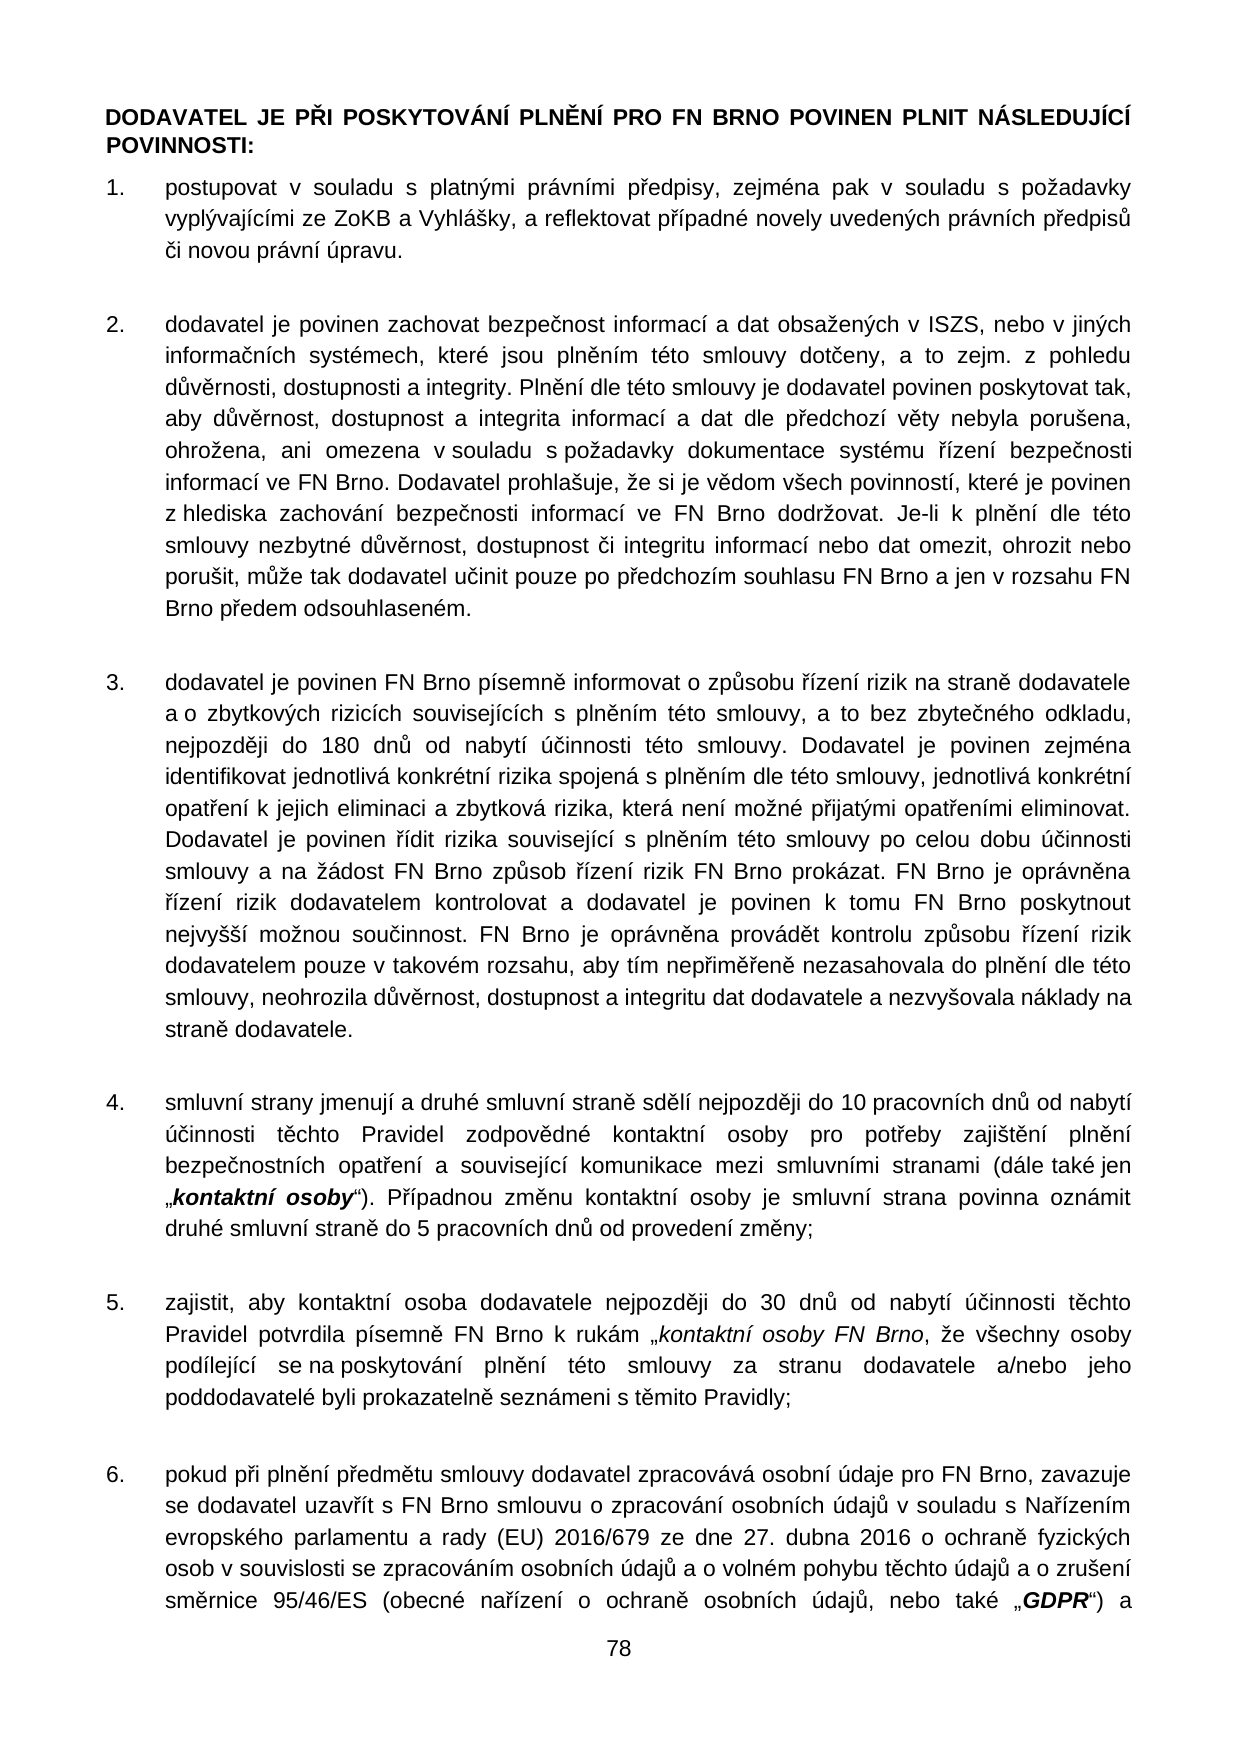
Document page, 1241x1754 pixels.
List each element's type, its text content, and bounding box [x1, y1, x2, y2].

list dodavatel je povinen FN Brno písemně informovat o způsobu řízení rizik na straně dodavatele a o zbytkových rizicích souvisejících s plněním této smlouvy, a to bez zbytečného odkladu, nejpozději do 180 dnů od nabytí účinnosti této smlouvy. Dodavatel je povinen zejména identifikovat jednotlivá konkrétní rizika spojená s plněním dle této smlouvy, jednotlivá konkrétní opatření k jejich eliminaci a zbytková rizika, která není možné přijatými opatřeními eliminovat. Dodavatel je povinen řídit rizika související s plněním této smlouvy po celou dobu účinnosti smlouvy a na žádost FN Brno způsob řízení rizik FN Brno prokázat. FN Brno je oprávněna řízení rizik dodavatelem kontrolovat a dodavatel je povinen k tomu FN Brno poskytnout nejvyšší možnou součinnost. FN Brno je oprávněna provádět kontrolu způsobu řízení rizik dodavatelem pouze v takovém rozsahu, aby tím nepřiměřeně nezasahovala do plnění dle této smlouvy, neohrozila důvěrnost, dostupnost a integritu dat dodavatele a nezvyšovala náklady na straně dodavatele. [106, 668, 1132, 1042]
list smluvní strany jmenují a druhé smluvní straně sdělí nejpozději do 10 pracovních dnů od nabytí účinnosti těchto Pravidel zodpovědné kontaktní osoby pro potřeby zajištění plnění bezpečnostních opatření a související komunikace mezi smluvními stranami (dále také jen „kontaktní osoby“). Případnou změnu kontaktní osoby je smluvní strana povinna oznámit druhé smluvní straně do 5 pracovních dnů od provedení změny; [106, 1089, 1132, 1242]
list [106, 1461, 1132, 1613]
list dodavatel je povinen zachovat bezpečnost informací a dat obsažených v ISZS, nebo v jiných informačních systémech, které jsou plněním této smlouvy dotčeny, a to zejm. z pohledu důvěrnosti, dostupnosti a integrity. Plnění dle této smlouvy je dodavatel povinen poskytovat tak, aby důvěrnost, dostupnost a integrita informací a dat dle předchozí věty nebyla porušena, ohrožena, ani omezena v souladu s požadavky dokumentace systému řízení bezpečnosti informací ve FN Brno. Dodavatel prohlašuje, že si je vědom všech povinností, které je povinen z hlediska zachování bezpečnosti informací ve FN Brno dodržovat. Je-li k plnění dle této smlouvy nezbytné důvěrnost, dostupnost či integritu informací nebo dat omezit, ohrozit nebo porušit, může tak dodavatel učinit pouze po předchozím souhlasu FN Brno a jen v rozsahu FN Brno předem odsouhlaseném. [106, 311, 1132, 621]
text DODAVATEL JE PŘI POSKYTOVÁNÍ PLNĚNÍ PRO FN BRNO POVINEN PLNIT NÁSLEDUJÍCÍ POVINNOSTI: [105, 103, 1132, 159]
list zajistit, aby kontaktní osoba dodavatele nejpozději do 30 dnů od nabytí účinnosti těchto Pravidel potvrdila písemně FN Brno k rukám „kontaktní osoby FN Brno, že všechny osoby podílející se na poskytování plnění této smlouvy za stranu dodavatele a/nebo jeho poddodavatelé byli prokazatelně seznámeni s těmito Pravidly; [106, 1289, 1132, 1410]
list postupovat v souladu s platnými právními předpisy, zejména pak v souladu s požadavky vyplývajícími ze ZoKB a Vyhlášky, a reflektovat případné novely uvedených právních předpisů či novou právní úpravu. [106, 174, 1132, 263]
